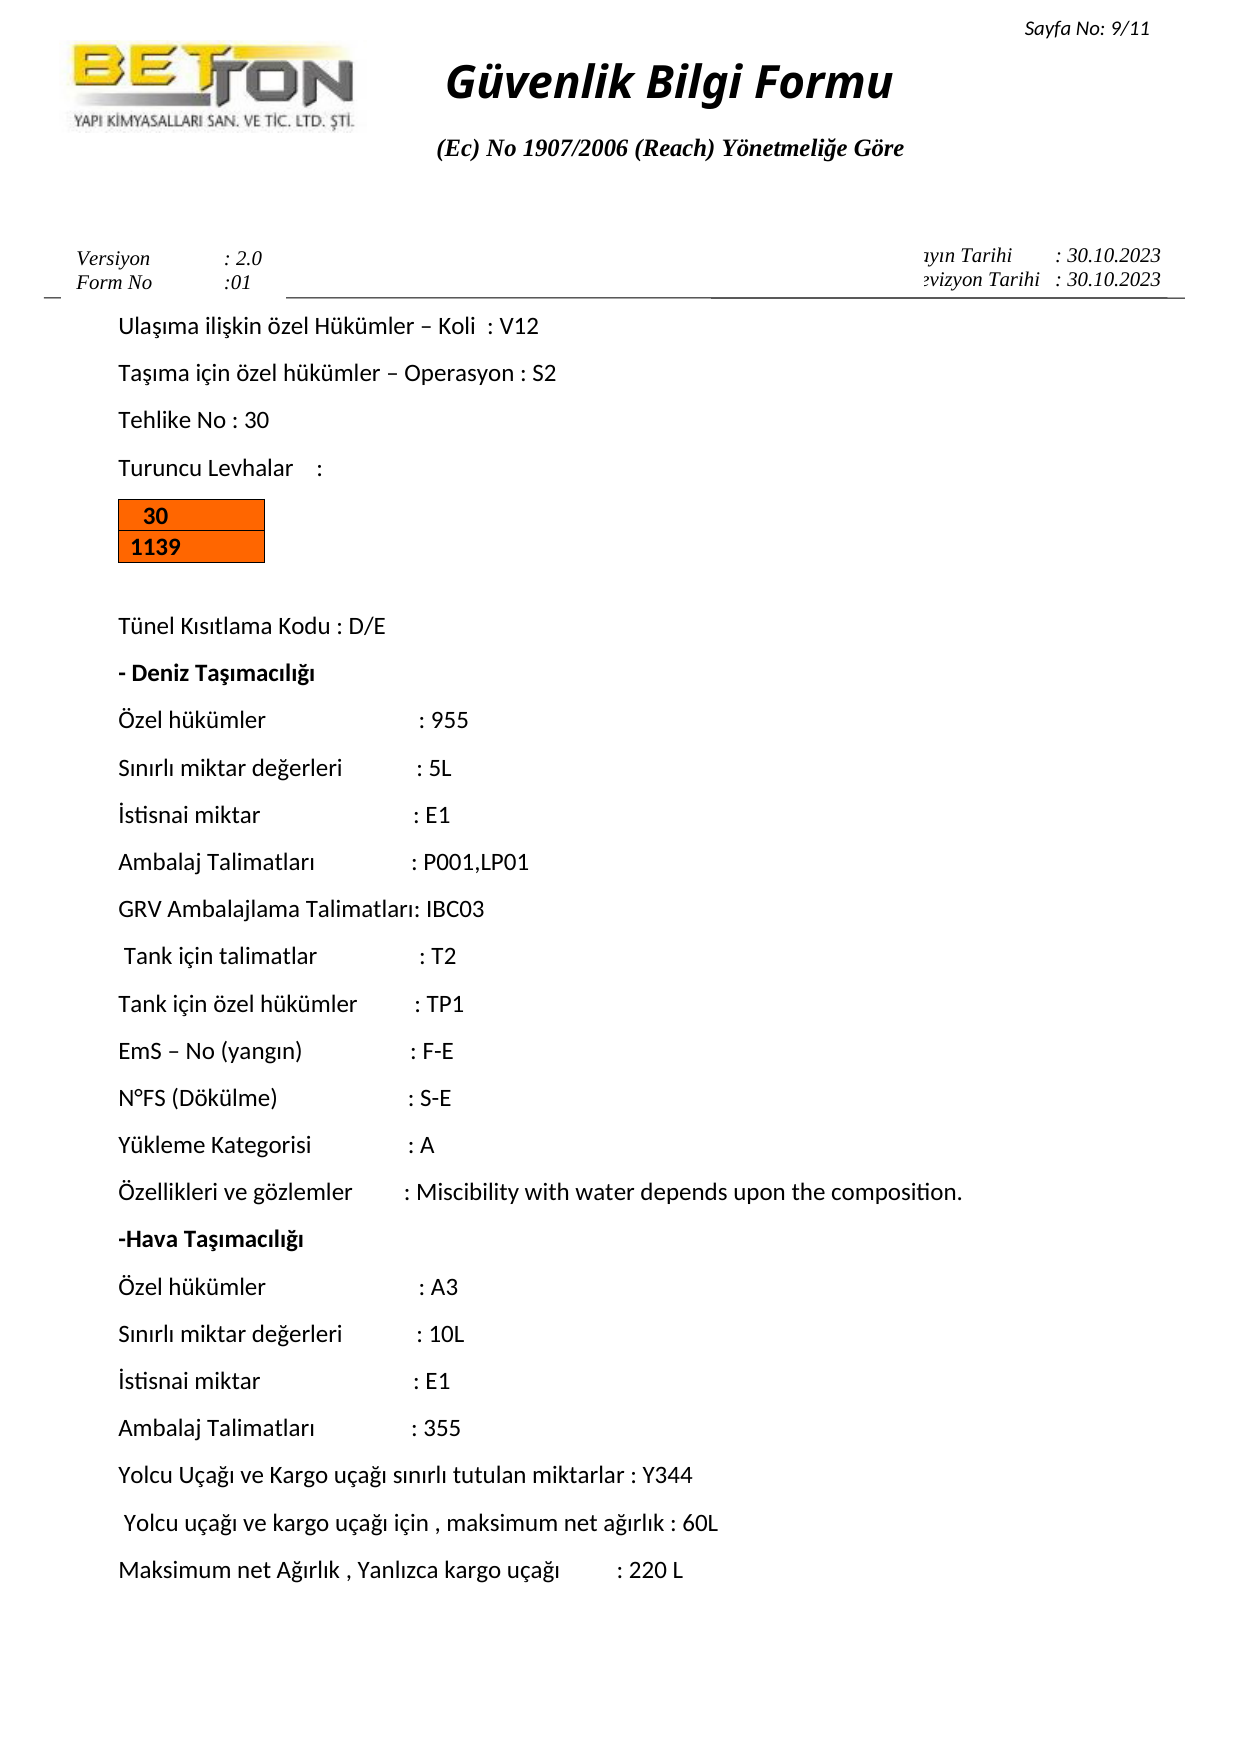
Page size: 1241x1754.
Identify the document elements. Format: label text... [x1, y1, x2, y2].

text Tank için talimatlar : T2 [118, 941, 1079, 971]
text İstisnai miktar : E1 [118, 1365, 1079, 1396]
text Ambalaj Talimatları : 355 [118, 1412, 1079, 1443]
text Özel hükümler : 955 [118, 704, 1079, 735]
text İstisnai miktar : E1 [118, 799, 1079, 829]
text Yükleme Kategorisi : A [118, 1129, 1079, 1160]
text Turuncu Levhalar : [118, 452, 1079, 482]
text Ambalaj Talimatları : P001,LP01 [118, 846, 1079, 877]
picture [59, 40, 367, 133]
text Sınırlı miktar değerleri : 10L [118, 1318, 1079, 1348]
text Özellikleri ve gözlemler : Miscibility with water depends upon the composition. [118, 1176, 1079, 1207]
text -Hava Taşımacılığı [118, 1224, 1079, 1254]
text Ulaşıma ilişkin özel Hükümler – Koli : V12 [118, 310, 1079, 341]
text Tank için özel hükümler : TP1 [118, 988, 1079, 1018]
text Tehlike No : 30 [118, 404, 1079, 435]
text Yolcu Uçağı ve Kargo uçağı sınırlı tutulan miktarlar : Y344 [118, 1459, 1079, 1490]
text Taşıma için özel hükümler – Operasyon : S2 [118, 357, 1079, 388]
table_cell 1139 [119, 531, 264, 562]
text Tünel Kısıtlama Kodu : D/E [118, 610, 1079, 641]
text Yolcu uçağı ve kargo uçağı için , maksimum net ağırlık : 60L [118, 1507, 1079, 1537]
text N°FS (Dökülme) : S-E [118, 1082, 1079, 1113]
text Sınırlı miktar değerleri : 5L [118, 752, 1079, 782]
text - Deniz Taşımacılığı [118, 657, 1079, 688]
text Özel hükümler : A3 [118, 1271, 1079, 1301]
text EmS – No (yangın) : F-E [118, 1035, 1079, 1065]
table_header 30 [119, 500, 264, 530]
text GRV Ambalajlama Talimatları: IBC03 [118, 893, 1079, 924]
text Maksimum net Ağırlık , Yanlızca kargo uçağı : 220 L [118, 1554, 1079, 1584]
